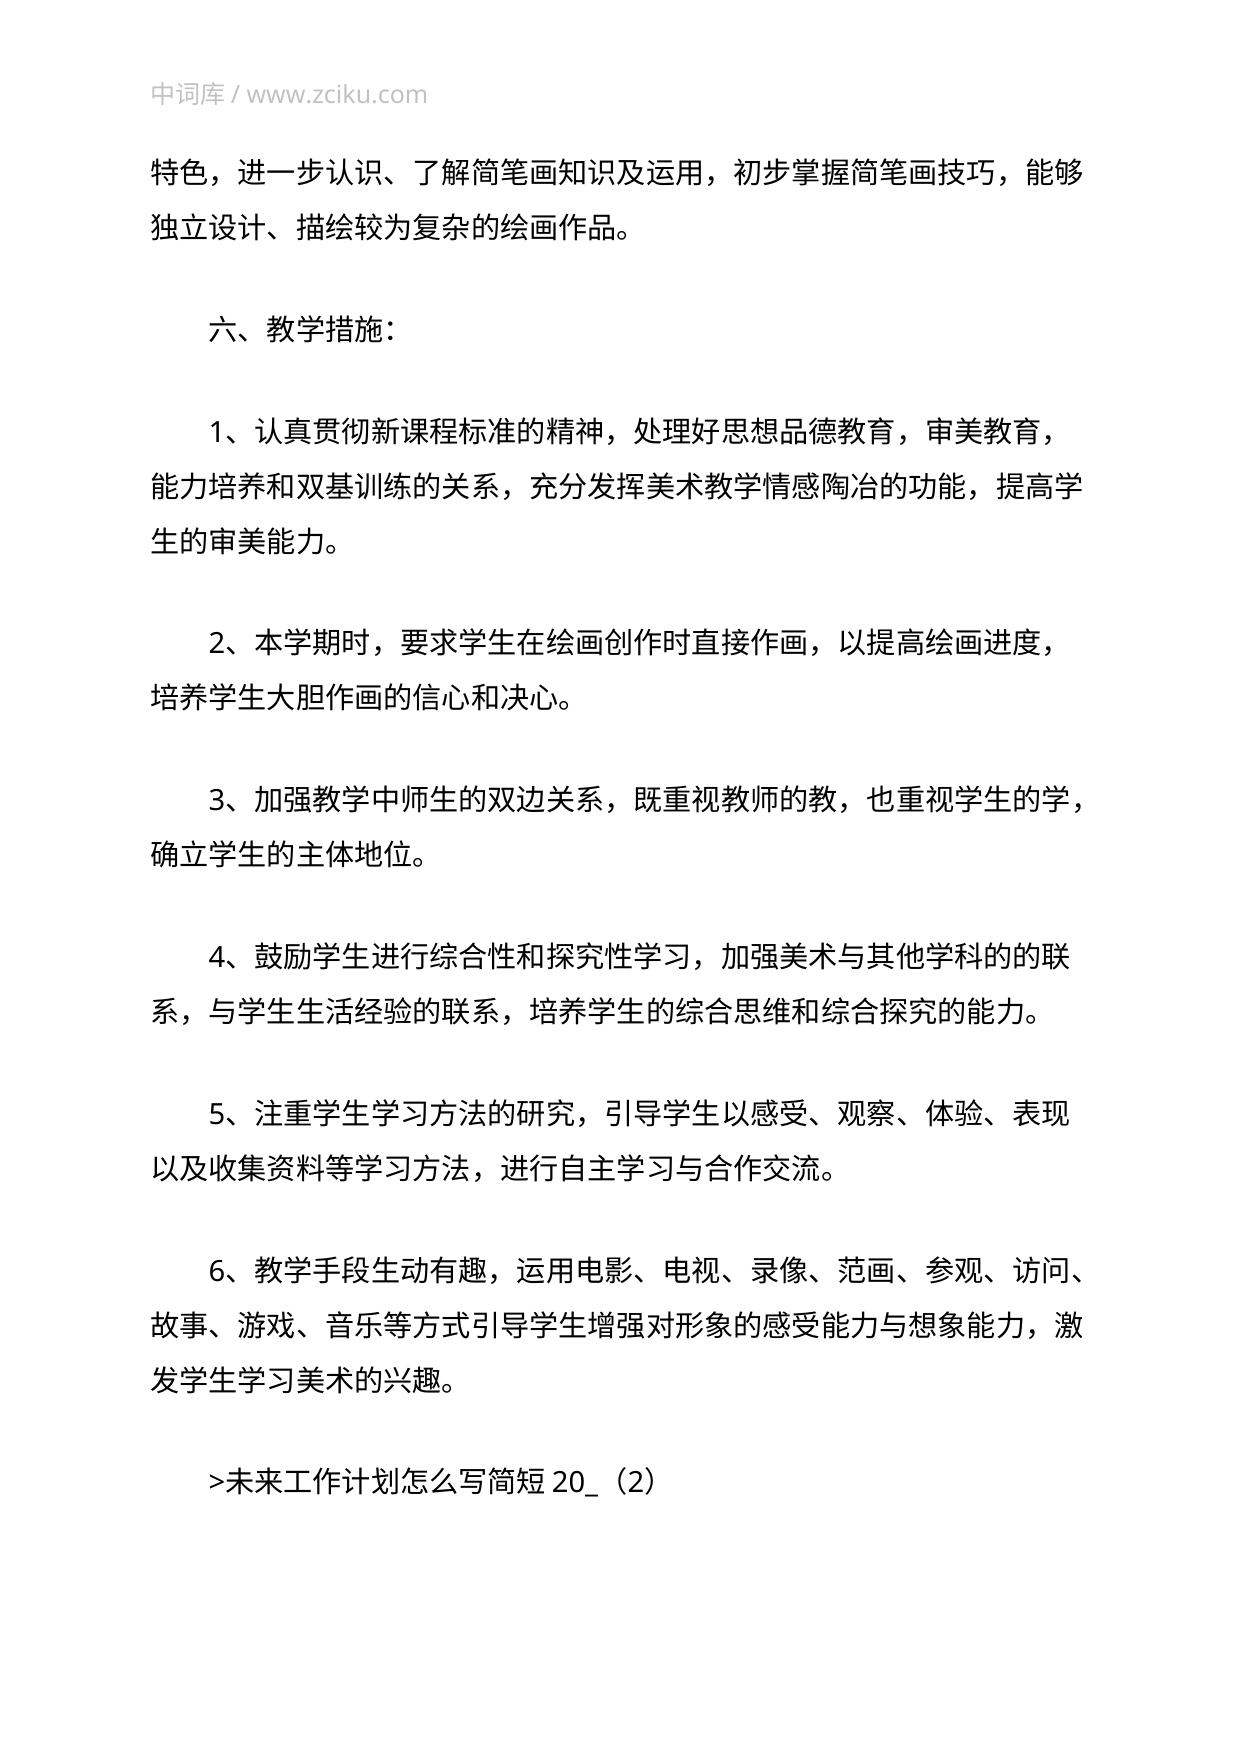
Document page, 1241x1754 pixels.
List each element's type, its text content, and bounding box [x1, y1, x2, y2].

text 3、加强教学中师生的双边关系，既重视教师的教，也重视学生的学，确立学生的主体地位。 [150, 777, 1090, 874]
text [150, 150, 1090, 247]
text 6、教学手段生动有趣，运用电影、电视、录像、范画、参观、访问、故事、游戏、音乐等方式引导学生增强对形象的感受能力与想象能力，激发学生学习美术的兴趣。 [150, 1247, 1090, 1399]
text 5、注重学生学习方法的研究，引导学生以感受、观察、体验、表现以及收集资料等学习方法，进行自主学习与合作交流。 [150, 1090, 1090, 1188]
text >未来工作计划怎么写简短20_（2） [150, 1459, 1090, 1501]
text 4、鼓励学生进行综合性和探究性学习，加强美术与其他学科的的联系，与学生生活经验的联系，培养学生的综合思维和综合探究的能力。 [150, 934, 1090, 1031]
text 1、认真贯彻新课程标准的精神，处理好思想品德教育，审美教育，能力培养和双基训练的关系，充分发挥美术教学情感陶冶的功能，提高学生的审美能力。 [150, 408, 1090, 561]
text 六、教学措施： [150, 307, 1090, 349]
text 2、本学期时，要求学生在绘画创作时直接作画，以提高绘画进度，培养学生大胆作画的信心和决心。 [150, 620, 1090, 717]
